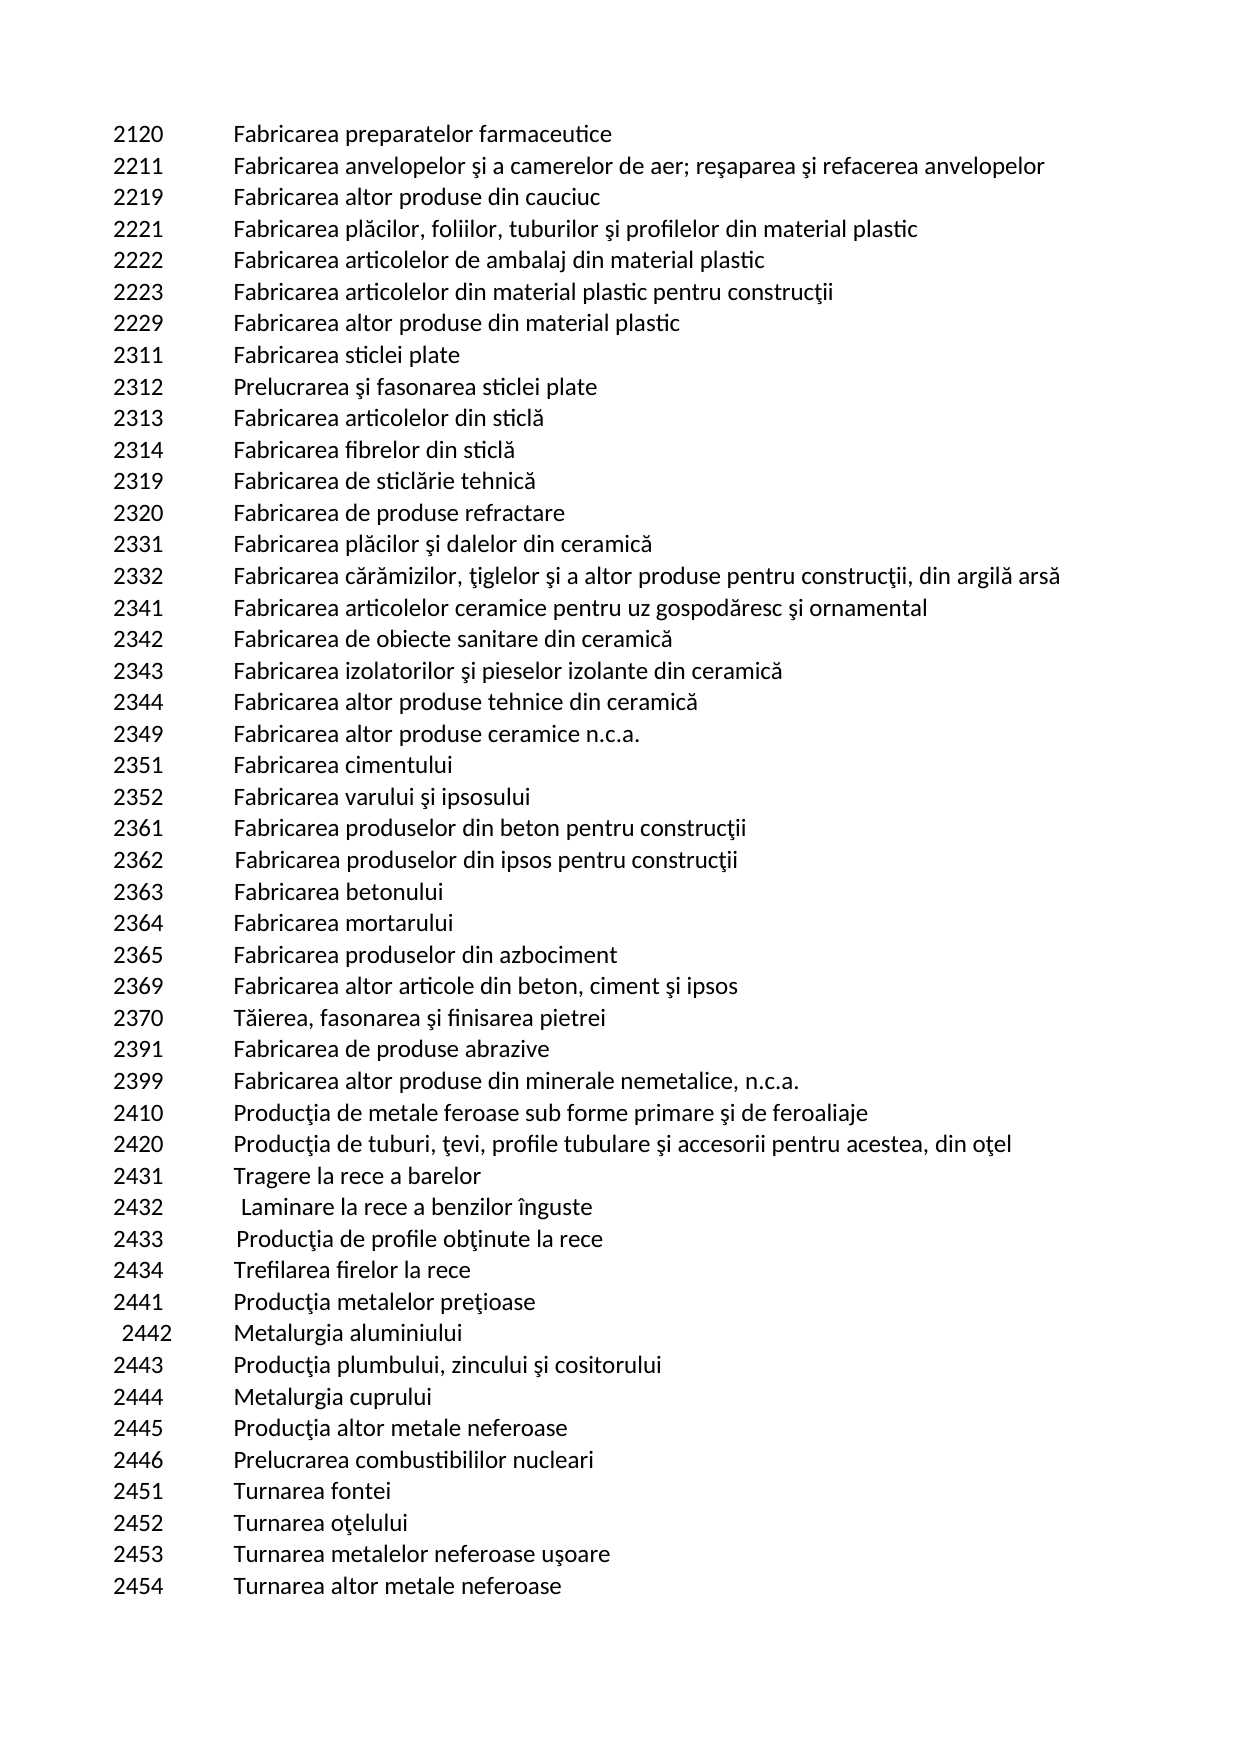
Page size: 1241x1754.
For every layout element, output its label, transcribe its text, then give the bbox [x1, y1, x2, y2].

text 2410 Producţia de metale feroase sub forme primare şi de feroaliaje [94, 1097, 1211, 1127]
text 2351 Fabricarea cimentului [94, 749, 1211, 780]
text 2365 Fabricarea produselor din azbociment [94, 939, 1211, 969]
text 2342 Fabricarea de obiecte sanitare din ceramică [94, 623, 1211, 654]
text 2319 Fabricarea de sticlărie tehnică [94, 465, 1211, 496]
text 2211 Fabricarea anvelopelor şi a camerelor de aer; reşaparea şi refacerea anvelopelor [94, 150, 1211, 180]
text 2442 Metalurgia aluminiului [94, 1318, 1211, 1348]
text 2454 Turnarea altor metale neferoase [94, 1570, 1211, 1601]
text 2443 Producţia plumbului, zincului şi cositorului [94, 1349, 1211, 1380]
text 2332 Fabricarea cărămizilor, ţiglelor şi a altor produse pentru construcţii, din argilă arsă [94, 560, 1211, 591]
text 2313 Fabricarea articolelor din sticlă [94, 402, 1211, 433]
text 2399 Fabricarea altor produse din minerale nemetalice, n.c.a. [94, 1065, 1211, 1096]
text 2349 Fabricarea altor produse ceramice n.c.a. [94, 718, 1211, 748]
text 2320 Fabricarea de produse refractare [94, 497, 1211, 527]
text 2391 Fabricarea de produse abrazive [94, 1033, 1211, 1064]
text 2219 Fabricarea altor produse din cauciuc [94, 181, 1211, 212]
text 2312 Prelucrarea şi fasonarea sticlei plate [94, 371, 1211, 401]
text 2452 Turnarea oţelului [94, 1507, 1211, 1537]
text 2311 Fabricarea sticlei plate [94, 339, 1211, 370]
text 2432 Laminare la rece a benzilor înguste [94, 1191, 1211, 1222]
text 2362 Fabricarea produselor din ipsos pentru construcţii [94, 844, 1211, 875]
text 2361 Fabricarea produselor din beton pentru construcţii [94, 813, 1211, 843]
text 2222 Fabricarea articolelor de ambalaj din material plastic [94, 244, 1211, 275]
text 2434 Trefilarea firelor la rece [94, 1254, 1211, 1285]
text 2363 Fabricarea betonului [94, 876, 1211, 906]
text 2445 Producţia altor metale neferoase [94, 1412, 1211, 1443]
text 2453 Turnarea metalelor neferoase uşoare [94, 1538, 1211, 1569]
text 2420 Producţia de tuburi, ţevi, profile tubulare şi accesorii pentru acestea, din oţel [94, 1128, 1211, 1159]
text 2369 Fabricarea altor articole din beton, ciment şi ipsos [94, 970, 1211, 1001]
text 2331 Fabricarea plăcilor şi dalelor din ceramică [94, 528, 1211, 559]
text 2352 Fabricarea varului şi ipsosului [94, 781, 1211, 812]
text 2451 Turnarea fontei [94, 1475, 1211, 1506]
text 2341 Fabricarea articolelor ceramice pentru uz gospodăresc şi ornamental [94, 592, 1211, 622]
text 2364 Fabricarea mortarului [94, 907, 1211, 938]
text 2229 Fabricarea altor produse din material plastic [94, 308, 1211, 338]
text 2120 Fabricarea preparatelor farmaceutice [94, 118, 1211, 149]
text 2370 Tăierea, fasonarea şi finisarea pietrei [94, 1002, 1211, 1032]
text 2446 Prelucrarea combustibililor nucleari [94, 1444, 1211, 1474]
text 2221 Fabricarea plăcilor, foliilor, tuburilor şi profilelor din material plastic [94, 213, 1211, 243]
text 2344 Fabricarea altor produse tehnice din ceramică [94, 686, 1211, 717]
text 2343 Fabricarea izolatorilor şi pieselor izolante din ceramică [94, 655, 1211, 685]
text 2444 Metalurgia cuprului [94, 1381, 1211, 1411]
text 2223 Fabricarea articolelor din material plastic pentru construcţii [94, 276, 1211, 307]
text 2431 Tragere la rece a barelor [94, 1160, 1211, 1190]
text 2433 Producţia de profile obţinute la rece [94, 1223, 1211, 1253]
text 2314 Fabricarea fibrelor din sticlă [94, 434, 1211, 464]
text 2441 Producţia metalelor preţioase [94, 1286, 1211, 1317]
